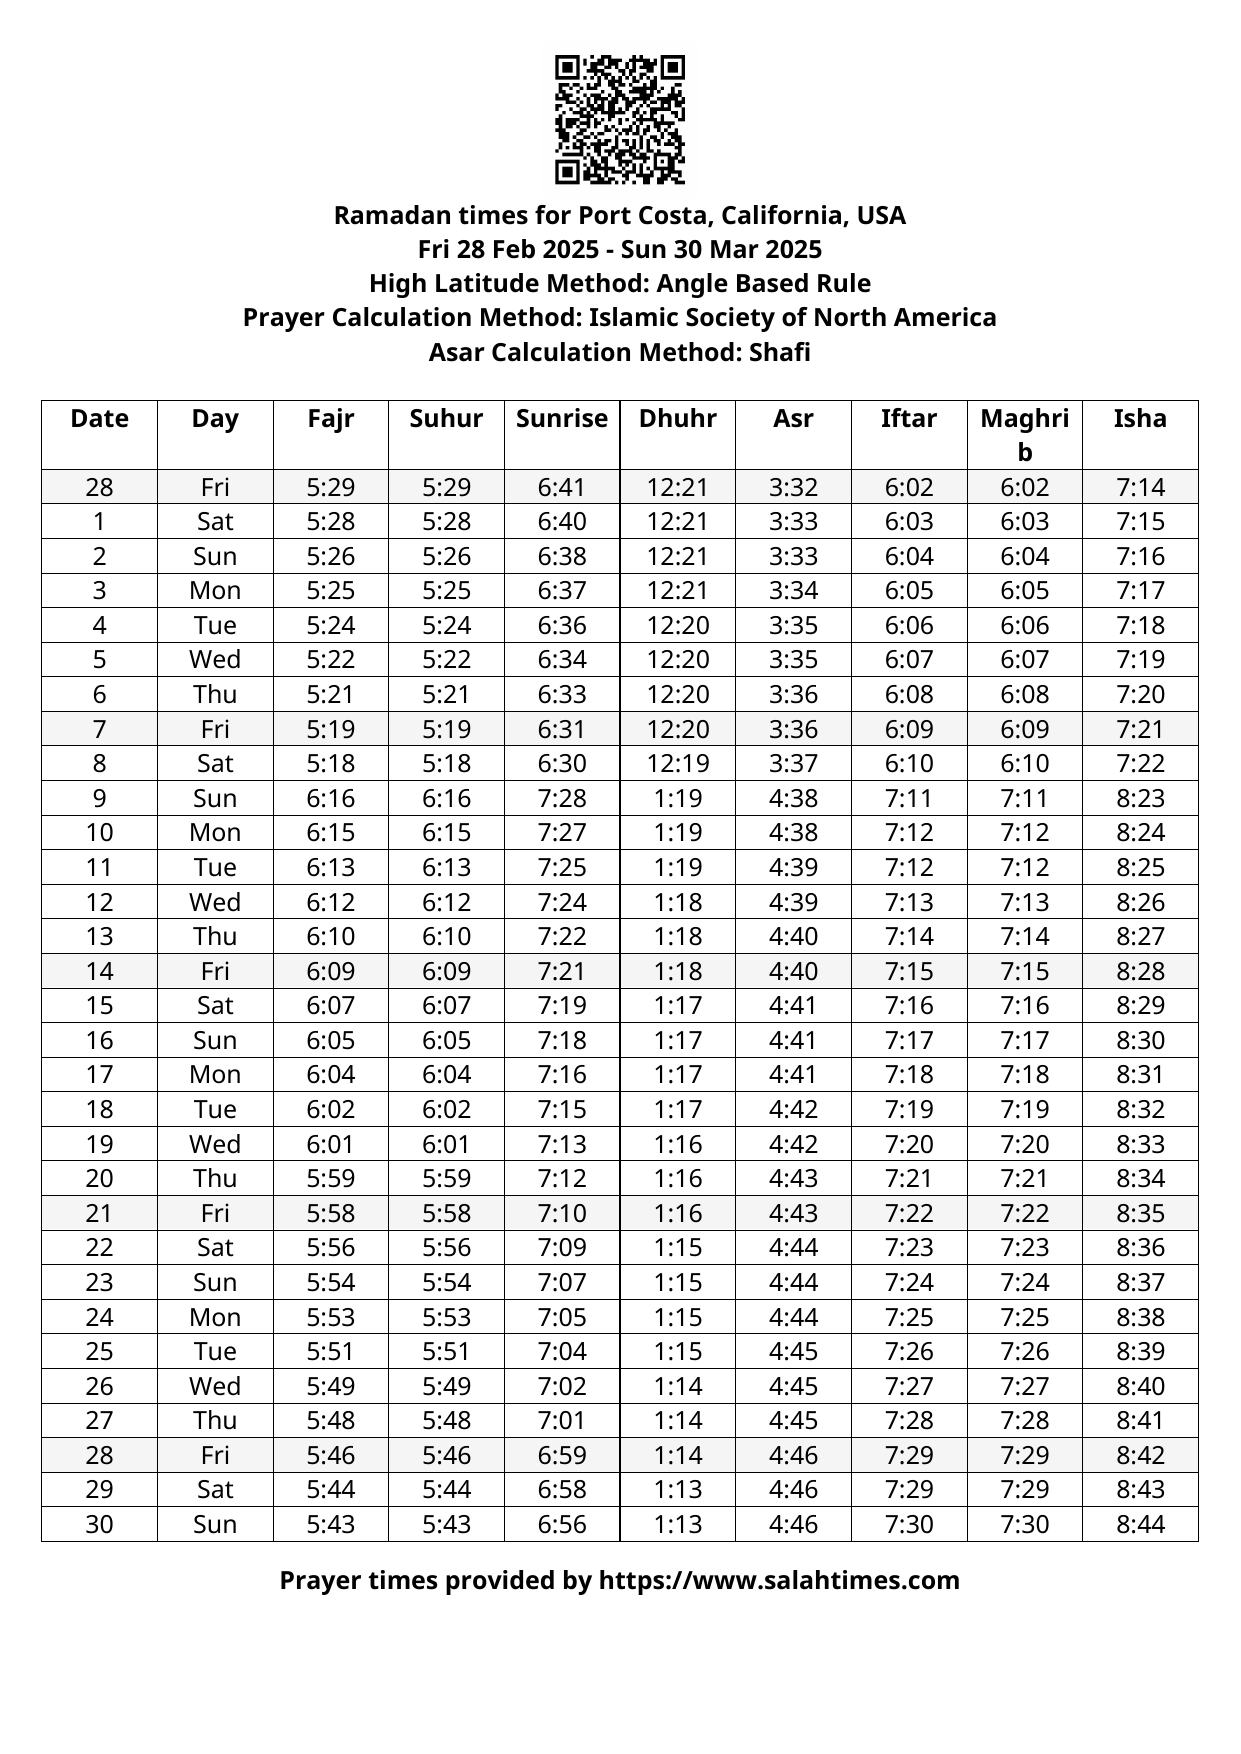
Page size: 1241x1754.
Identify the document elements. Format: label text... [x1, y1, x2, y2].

table_cell 6:04 [968, 539, 1082, 572]
table_cell 5:21 [389, 677, 504, 711]
table_cell Wed [158, 1127, 273, 1160]
table_cell 7 [42, 712, 157, 745]
text Ramadan times for Port Costa, California, USA [42, 198, 1198, 232]
table_cell 4:42 [736, 1127, 851, 1160]
table_cell 1 [42, 504, 157, 538]
table_cell 6:07 [389, 989, 504, 1022]
table_cell 6:13 [389, 850, 504, 884]
table_cell 6:13 [274, 850, 388, 884]
table_cell 4:39 [736, 885, 851, 918]
table_cell 6:06 [968, 608, 1082, 642]
table_cell 7:12 [968, 850, 1082, 884]
table_cell 8:30 [1083, 1023, 1198, 1057]
table_cell 25 [42, 1334, 157, 1368]
text Fri 28 Feb 2025 - Sun 30 Mar 2025 [42, 232, 1198, 266]
table_cell 13 [42, 919, 157, 953]
table_cell 8:27 [1083, 919, 1198, 953]
table_cell 1:15 [621, 1231, 735, 1264]
table_cell 1:16 [621, 1127, 735, 1160]
table_cell 7:12 [852, 816, 967, 849]
table_cell 5:24 [274, 608, 388, 642]
table_cell 1:19 [621, 816, 735, 849]
table_cell 5:46 [274, 1438, 388, 1472]
table_cell 1:19 [621, 781, 735, 814]
table_cell 1:18 [621, 919, 735, 953]
table_cell 4:45 [736, 1404, 851, 1437]
table_cell 12:21 [621, 574, 735, 607]
table_cell 5:59 [389, 1161, 504, 1195]
table_cell 5:29 [389, 470, 504, 503]
table_cell 5:58 [274, 1196, 388, 1229]
table_cell 5:19 [274, 712, 388, 745]
table_cell 7:26 [852, 1334, 967, 1368]
table_cell 14 [42, 954, 157, 987]
table_cell 6:37 [505, 574, 619, 607]
table_cell 4:46 [736, 1507, 851, 1541]
table_cell Fri [158, 470, 273, 503]
table_cell 7:22 [968, 1196, 1082, 1229]
table_cell 6:05 [968, 574, 1082, 607]
table_cell 7:13 [852, 885, 967, 918]
table_cell 4:42 [736, 1092, 851, 1126]
table_cell 12:21 [621, 504, 735, 538]
table_cell Tue [158, 850, 273, 884]
table_cell 7:16 [968, 989, 1082, 1022]
table_cell 5:51 [274, 1334, 388, 1368]
table_cell 5:25 [389, 574, 504, 607]
table_cell 7:21 [1083, 712, 1198, 745]
table_cell 5:44 [389, 1473, 504, 1506]
table_cell 6:41 [505, 470, 619, 503]
table_cell 6:08 [968, 677, 1082, 711]
table_cell 6:01 [274, 1127, 388, 1160]
table_cell 6:04 [852, 539, 967, 572]
table_cell 7:15 [852, 954, 967, 987]
table_cell Thu [158, 919, 273, 953]
table_cell 7:13 [505, 1127, 619, 1160]
table_cell 6:33 [505, 677, 619, 711]
table_header Day [158, 401, 273, 469]
table_cell 1:17 [621, 1023, 735, 1057]
table_cell 7:19 [968, 1092, 1082, 1126]
table_cell 3:33 [736, 539, 851, 572]
table_cell 8 [42, 746, 157, 780]
table_cell 5:58 [389, 1196, 504, 1229]
table_cell 27 [42, 1404, 157, 1437]
table_cell 3:32 [736, 470, 851, 503]
table_cell 7:24 [968, 1265, 1082, 1299]
table_cell 5 [42, 643, 157, 676]
picture [542, 41, 699, 198]
table_cell 8:37 [1083, 1265, 1198, 1299]
table_cell 9 [42, 781, 157, 814]
table_cell 7:01 [505, 1404, 619, 1437]
table_cell 6:05 [389, 1023, 504, 1057]
table_cell 6:12 [274, 885, 388, 918]
table_cell Sat [158, 1473, 273, 1506]
table_cell 12:21 [621, 539, 735, 572]
table_cell 1:17 [621, 989, 735, 1022]
table_cell 7:16 [505, 1058, 619, 1091]
text Prayer Calculation Method: Islamic Society of North America [42, 300, 1198, 334]
table_cell 5:51 [389, 1334, 504, 1368]
table_cell 8:33 [1083, 1127, 1198, 1160]
table_cell 7:25 [968, 1300, 1082, 1333]
table_header Suhur [389, 401, 504, 469]
table_cell 7:02 [505, 1369, 619, 1402]
table_cell 7:21 [968, 1161, 1082, 1195]
table_cell 6:04 [389, 1058, 504, 1091]
table_cell 7:24 [505, 885, 619, 918]
table_cell 7:19 [852, 1092, 967, 1126]
table_cell 12:20 [621, 643, 735, 676]
table_cell 4 [42, 608, 157, 642]
table_cell 5:43 [389, 1507, 504, 1541]
table_cell 12:20 [621, 677, 735, 711]
table_header Iftar [852, 401, 967, 469]
table_cell 6:15 [274, 816, 388, 849]
table_cell 29 [42, 1473, 157, 1506]
table_cell 3 [42, 574, 157, 607]
table_cell 1:15 [621, 1334, 735, 1368]
table_cell 5:18 [274, 746, 388, 780]
table_cell Thu [158, 677, 273, 711]
table_cell 8:28 [1083, 954, 1198, 987]
table_cell 7:20 [1083, 677, 1198, 711]
table_cell 15 [42, 989, 157, 1022]
table_cell 12:20 [621, 712, 735, 745]
table_cell 5:56 [274, 1231, 388, 1264]
table_cell 6:16 [389, 781, 504, 814]
table_cell 7:27 [852, 1369, 967, 1402]
table_cell 1:16 [621, 1161, 735, 1195]
table_cell 1:15 [621, 1265, 735, 1299]
table_cell 6:05 [274, 1023, 388, 1057]
table_cell 7:15 [505, 1092, 619, 1126]
table_cell 6:02 [389, 1092, 504, 1126]
table_cell 8:26 [1083, 885, 1198, 918]
table_cell 5:24 [389, 608, 504, 642]
table_cell 6:02 [274, 1092, 388, 1126]
table_cell 6:07 [274, 989, 388, 1022]
table_cell 4:44 [736, 1231, 851, 1264]
table_cell 12:20 [621, 608, 735, 642]
table_cell 21 [42, 1196, 157, 1229]
table_cell 4:40 [736, 919, 851, 953]
table_cell 7:28 [852, 1404, 967, 1437]
table_header Date [42, 401, 157, 469]
table_cell 6:10 [968, 746, 1082, 780]
table_cell 5:19 [389, 712, 504, 745]
table_cell 28 [42, 470, 157, 503]
table_cell 4:45 [736, 1334, 851, 1368]
table_cell 6:38 [505, 539, 619, 572]
table_cell 7:15 [968, 954, 1082, 987]
table_cell 7:09 [505, 1231, 619, 1264]
table_cell 6:07 [852, 643, 967, 676]
table_cell Fri [158, 1438, 273, 1472]
table_cell 5:56 [389, 1231, 504, 1264]
table_cell 7:18 [968, 1058, 1082, 1091]
table_cell 5:28 [389, 504, 504, 538]
table_cell 6:07 [968, 643, 1082, 676]
table_cell 7:18 [505, 1023, 619, 1057]
table_cell 5:54 [274, 1265, 388, 1299]
table_cell 5:26 [389, 539, 504, 572]
table_cell 7:12 [505, 1161, 619, 1195]
table_cell Sat [158, 504, 273, 538]
table_cell 7:22 [505, 919, 619, 953]
table_cell 7:29 [968, 1438, 1082, 1472]
table_header Sunrise [505, 401, 619, 469]
table_cell 7:25 [505, 850, 619, 884]
table_cell 7:22 [1083, 746, 1198, 780]
table_header Maghrib [968, 401, 1082, 469]
table_cell 4:43 [736, 1196, 851, 1229]
table_cell 7:21 [505, 954, 619, 987]
table_cell 5:22 [274, 643, 388, 676]
table_cell 6:56 [505, 1507, 619, 1541]
table_cell Wed [158, 1369, 273, 1402]
table_cell 7:12 [968, 816, 1082, 849]
table_cell 8:44 [1083, 1507, 1198, 1541]
table_cell 4:38 [736, 816, 851, 849]
table_cell 7:13 [968, 885, 1082, 918]
table_cell 6:36 [505, 608, 619, 642]
table_cell 7:20 [968, 1127, 1082, 1160]
table_cell 7:11 [968, 781, 1082, 814]
table_cell 1:14 [621, 1438, 735, 1472]
table_cell 6 [42, 677, 157, 711]
text Asar Calculation Method: Shafi [42, 334, 1198, 368]
table_cell 7:04 [505, 1334, 619, 1368]
table_cell 5:29 [274, 470, 388, 503]
table_cell 7:30 [852, 1507, 967, 1541]
table_cell 5:49 [389, 1369, 504, 1402]
table_cell 4:41 [736, 1058, 851, 1091]
table_cell 12 [42, 885, 157, 918]
table_cell 10 [42, 816, 157, 849]
table_cell 6:12 [389, 885, 504, 918]
table_cell Sun [158, 539, 273, 572]
table_cell Thu [158, 1404, 273, 1437]
table_cell 7:22 [852, 1196, 967, 1229]
table_cell 7:27 [505, 816, 619, 849]
table_cell 7:28 [968, 1404, 1082, 1437]
table_cell 7:23 [852, 1231, 967, 1264]
table_cell 7:07 [505, 1265, 619, 1299]
table_cell 19 [42, 1127, 157, 1160]
table_cell Sun [158, 781, 273, 814]
table_cell 5:22 [389, 643, 504, 676]
table_cell 22 [42, 1231, 157, 1264]
table_cell 6:03 [968, 504, 1082, 538]
table_cell 3:37 [736, 746, 851, 780]
table_cell 4:40 [736, 954, 851, 987]
table_cell 6:10 [274, 919, 388, 953]
table_cell 1:13 [621, 1473, 735, 1506]
table_cell 7:30 [968, 1507, 1082, 1541]
table_cell 6:59 [505, 1438, 619, 1472]
table_cell 1:16 [621, 1196, 735, 1229]
table_cell 5:44 [274, 1473, 388, 1506]
table_cell 6:09 [968, 712, 1082, 745]
table_cell Fri [158, 1196, 273, 1229]
table_cell 6:16 [274, 781, 388, 814]
table_cell Mon [158, 574, 273, 607]
table_cell 1:14 [621, 1404, 735, 1437]
table_cell 7:27 [968, 1369, 1082, 1402]
table_cell 6:02 [852, 470, 967, 503]
table_cell 6:10 [852, 746, 967, 780]
table_cell 6:15 [389, 816, 504, 849]
table_cell 5:48 [274, 1404, 388, 1437]
table_cell Sat [158, 746, 273, 780]
table_cell 3:35 [736, 643, 851, 676]
table_cell 7:05 [505, 1300, 619, 1333]
table_cell 8:32 [1083, 1092, 1198, 1126]
table_cell 8:42 [1083, 1438, 1198, 1472]
table_cell 1:18 [621, 885, 735, 918]
table_cell 17 [42, 1058, 157, 1091]
table_cell 7:14 [1083, 470, 1198, 503]
table_cell Wed [158, 643, 273, 676]
table_cell 6:31 [505, 712, 619, 745]
table_cell 8:23 [1083, 781, 1198, 814]
table_cell 8:41 [1083, 1404, 1198, 1437]
table_cell Sun [158, 1265, 273, 1299]
table_cell 1:14 [621, 1369, 735, 1402]
table_cell 7:18 [1083, 608, 1198, 642]
table_cell 1:19 [621, 850, 735, 884]
table_cell 5:43 [274, 1507, 388, 1541]
table_cell 5:25 [274, 574, 388, 607]
table_cell 7:28 [505, 781, 619, 814]
table_cell 6:03 [852, 504, 967, 538]
table_cell 8:34 [1083, 1161, 1198, 1195]
table_cell 5:53 [389, 1300, 504, 1333]
table_cell 8:25 [1083, 850, 1198, 884]
table_cell 7:25 [852, 1300, 967, 1333]
table_cell 8:39 [1083, 1334, 1198, 1368]
table_cell 7:20 [852, 1127, 967, 1160]
table_cell Mon [158, 1058, 273, 1091]
table_cell 7:12 [852, 850, 967, 884]
table_cell 6:09 [389, 954, 504, 987]
table_cell 6:10 [389, 919, 504, 953]
table_cell 7:29 [852, 1438, 967, 1472]
table_cell 3:36 [736, 712, 851, 745]
table_header Isha [1083, 401, 1198, 469]
table_cell 5:28 [274, 504, 388, 538]
table_cell 6:02 [968, 470, 1082, 503]
table_cell 7:18 [852, 1058, 967, 1091]
table_cell Tue [158, 1092, 273, 1126]
table_cell 6:09 [274, 954, 388, 987]
table_cell Mon [158, 1300, 273, 1333]
table_cell 23 [42, 1265, 157, 1299]
table_cell 6:30 [505, 746, 619, 780]
table_cell 4:44 [736, 1300, 851, 1333]
table_cell 7:14 [852, 919, 967, 953]
table_cell 7:21 [852, 1161, 967, 1195]
table_cell 7:23 [968, 1231, 1082, 1264]
table_cell 5:49 [274, 1369, 388, 1402]
table_cell 7:29 [968, 1473, 1082, 1506]
table_cell 7:17 [1083, 574, 1198, 607]
table_cell 6:01 [389, 1127, 504, 1160]
table_cell 5:54 [389, 1265, 504, 1299]
table_cell 7:17 [968, 1023, 1082, 1057]
table_cell 18 [42, 1092, 157, 1126]
table_cell Sun [158, 1507, 273, 1541]
table_cell Fri [158, 954, 273, 987]
table_header Fajr [274, 401, 388, 469]
table_cell Tue [158, 608, 273, 642]
table_cell 6:06 [852, 608, 967, 642]
table_cell 8:24 [1083, 816, 1198, 849]
table_cell 5:48 [389, 1404, 504, 1437]
table_cell 1:17 [621, 1058, 735, 1091]
table_cell 7:19 [1083, 643, 1198, 676]
text Prayer times provided by https://www.salahtimes.com [42, 1563, 1198, 1597]
table_cell 6:58 [505, 1473, 619, 1506]
table_cell 7:26 [968, 1334, 1082, 1368]
table_cell 4:44 [736, 1265, 851, 1299]
table_cell Sat [158, 1231, 273, 1264]
table_cell 6:40 [505, 504, 619, 538]
table_cell 30 [42, 1507, 157, 1541]
table_cell Sun [158, 1023, 273, 1057]
table_cell 5:21 [274, 677, 388, 711]
table_cell 8:43 [1083, 1473, 1198, 1506]
table_cell Wed [158, 885, 273, 918]
table_cell 5:18 [389, 746, 504, 780]
table_cell 7:16 [1083, 539, 1198, 572]
table_cell 16 [42, 1023, 157, 1057]
table_cell 12:19 [621, 746, 735, 780]
table_cell Mon [158, 816, 273, 849]
table_cell 7:19 [505, 989, 619, 1022]
table_cell 6:09 [852, 712, 967, 745]
table_cell Thu [158, 1161, 273, 1195]
table_cell 1:17 [621, 1092, 735, 1126]
table_cell 7:17 [852, 1023, 967, 1057]
table_cell 8:36 [1083, 1231, 1198, 1264]
table_cell 4:41 [736, 1023, 851, 1057]
table_cell 7:16 [852, 989, 967, 1022]
table_cell 8:35 [1083, 1196, 1198, 1229]
table_cell 6:05 [852, 574, 967, 607]
table_cell 6:34 [505, 643, 619, 676]
table_cell 20 [42, 1161, 157, 1195]
table_cell 2 [42, 539, 157, 572]
table_cell 8:38 [1083, 1300, 1198, 1333]
table_header Dhuhr [621, 401, 735, 469]
table_cell 5:26 [274, 539, 388, 572]
table_cell 11 [42, 850, 157, 884]
table_cell 7:15 [1083, 504, 1198, 538]
table_cell Sat [158, 989, 273, 1022]
table_cell 8:29 [1083, 989, 1198, 1022]
table_cell 6:08 [852, 677, 967, 711]
table_cell 4:46 [736, 1473, 851, 1506]
table_cell 1:15 [621, 1300, 735, 1333]
table_cell 12:21 [621, 470, 735, 503]
table_cell 8:31 [1083, 1058, 1198, 1091]
table_cell 3:36 [736, 677, 851, 711]
table_cell 5:46 [389, 1438, 504, 1472]
table_cell 7:24 [852, 1265, 967, 1299]
table_cell 26 [42, 1369, 157, 1402]
table_cell 3:35 [736, 608, 851, 642]
table_cell 7:29 [852, 1473, 967, 1506]
table_header Asr [736, 401, 851, 469]
table_cell 4:45 [736, 1369, 851, 1402]
table_cell 3:33 [736, 504, 851, 538]
table_cell 24 [42, 1300, 157, 1333]
table_cell 5:59 [274, 1161, 388, 1195]
table_cell 1:18 [621, 954, 735, 987]
table_cell 3:34 [736, 574, 851, 607]
table_cell 1:13 [621, 1507, 735, 1541]
text High Latitude Method: Angle Based Rule [42, 266, 1198, 300]
table_cell 8:40 [1083, 1369, 1198, 1402]
table_cell 4:41 [736, 989, 851, 1022]
table_cell 7:10 [505, 1196, 619, 1229]
table_cell 4:43 [736, 1161, 851, 1195]
table_cell 4:46 [736, 1438, 851, 1472]
table_cell 4:39 [736, 850, 851, 884]
table_cell 5:53 [274, 1300, 388, 1333]
table_cell 6:04 [274, 1058, 388, 1091]
table_cell 28 [42, 1438, 157, 1472]
table_cell Tue [158, 1334, 273, 1368]
table_cell 4:38 [736, 781, 851, 814]
table_cell Fri [158, 712, 273, 745]
table_cell 7:11 [852, 781, 967, 814]
table_cell 7:14 [968, 919, 1082, 953]
